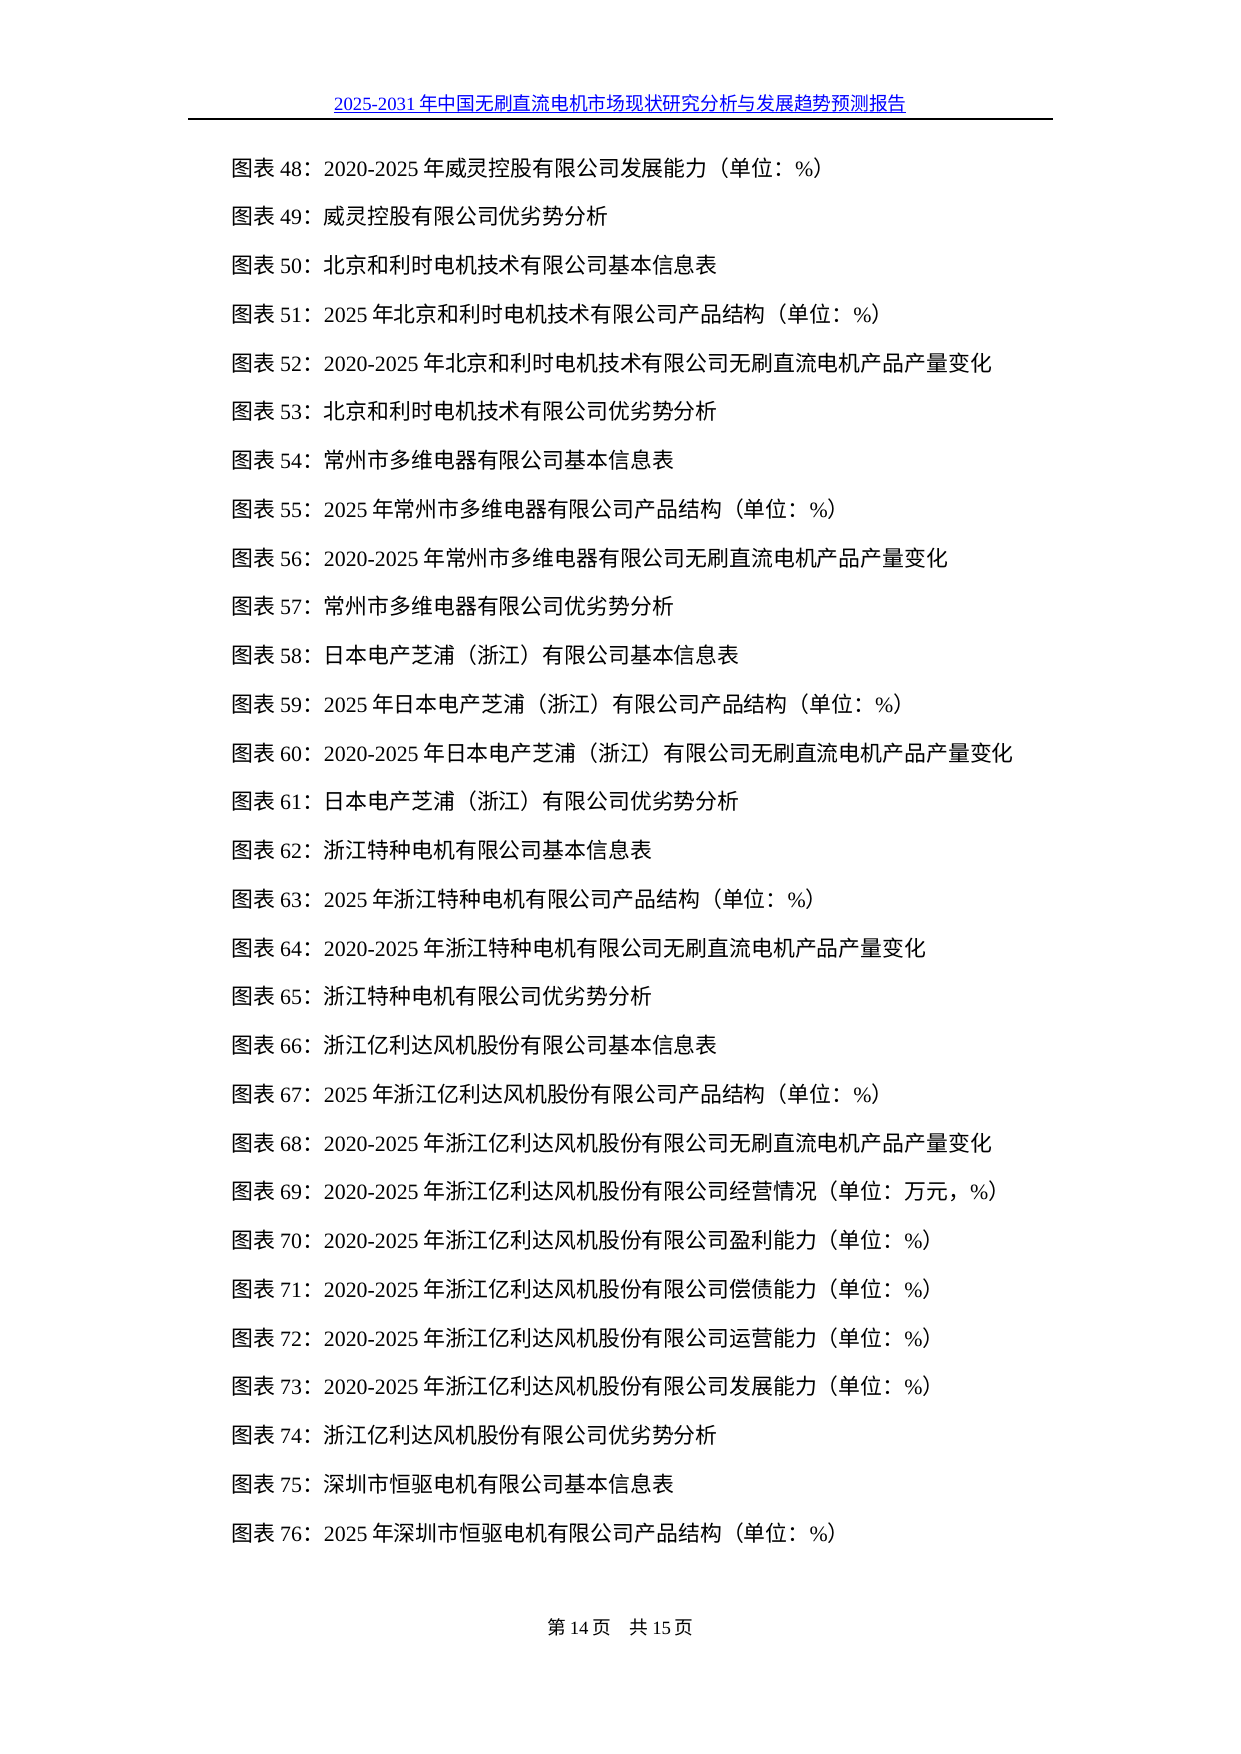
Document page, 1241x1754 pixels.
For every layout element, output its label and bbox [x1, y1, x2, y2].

text [187, 150, 1053, 1548]
